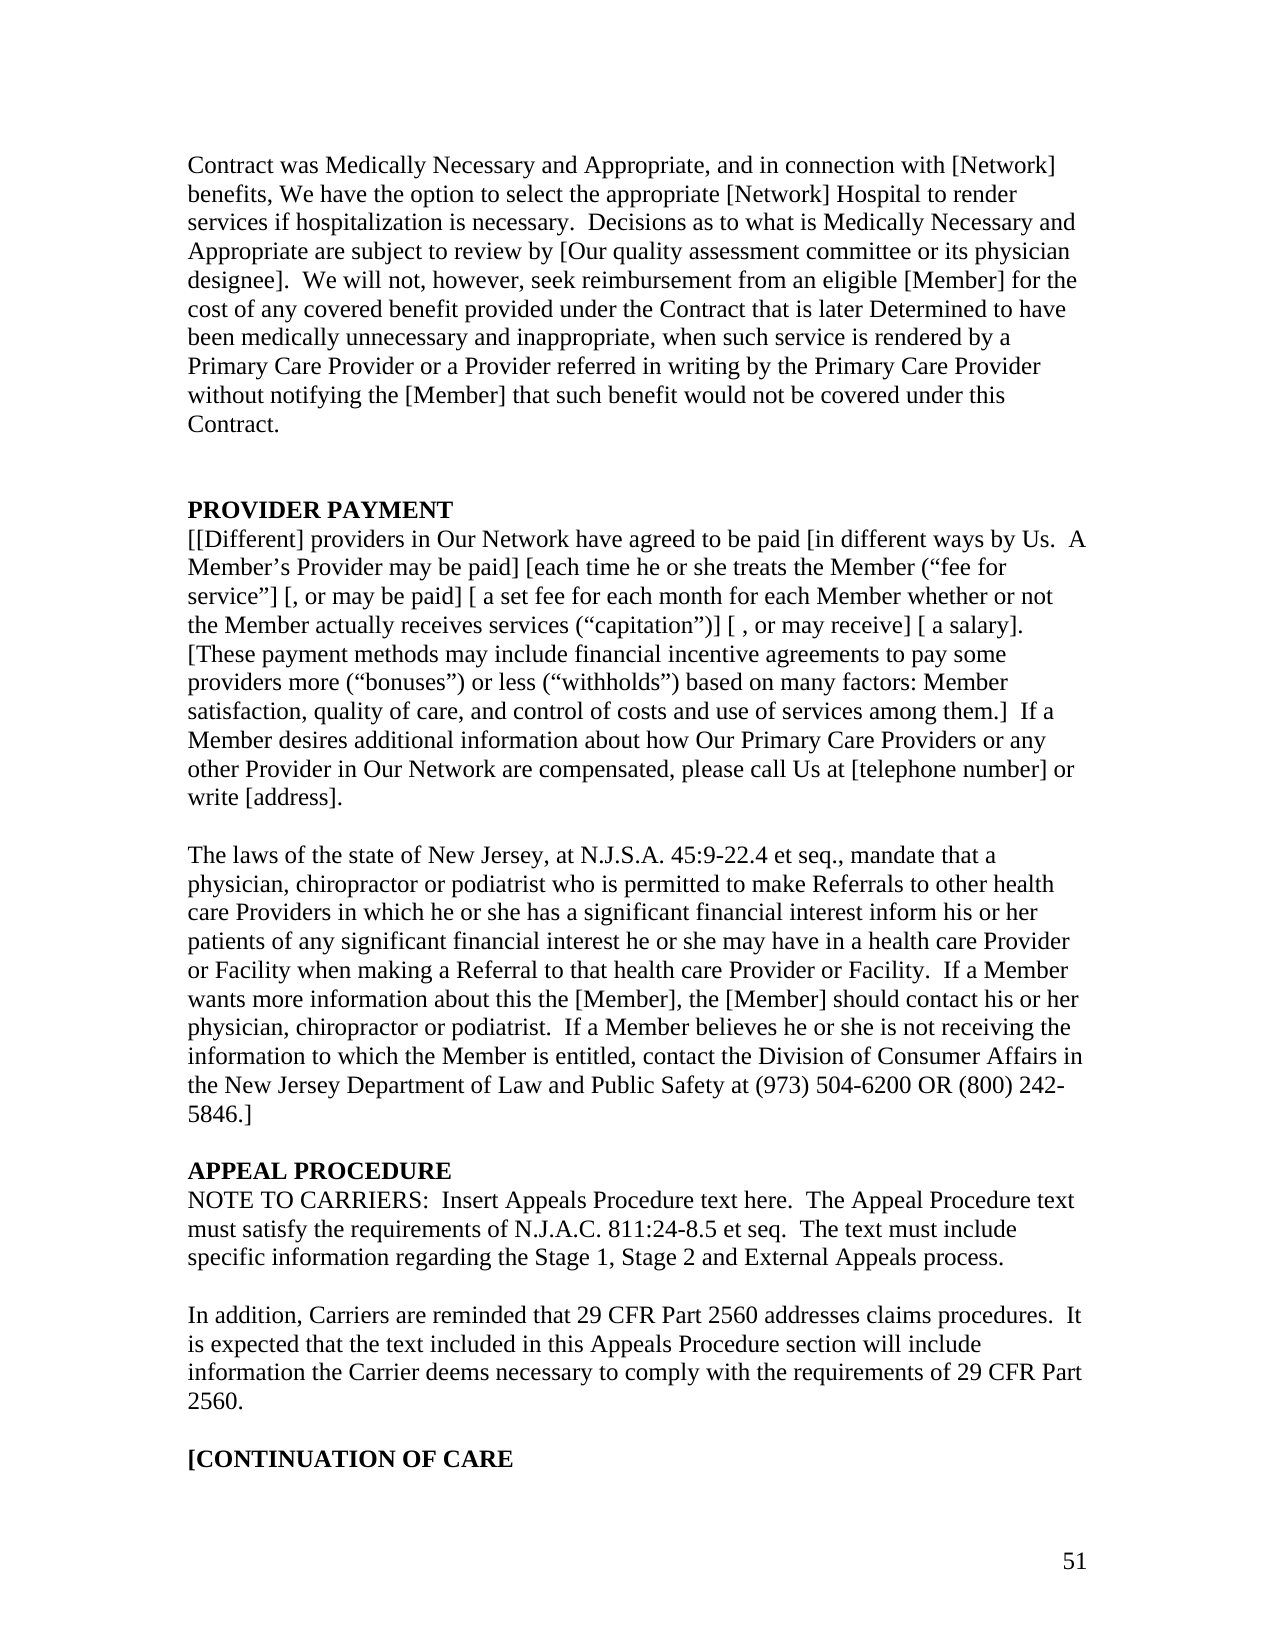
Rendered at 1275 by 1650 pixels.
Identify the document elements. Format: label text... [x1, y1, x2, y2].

text In addition, Carriers are reminded that 29 CFR Part 2560 addresses claims procedures. It is expected that the text included in this Appeals Procedure section will include information the Carrier deems necessary to comply with the requirements of 29 CFR Part 2560. [187, 1300, 1087, 1415]
text The laws of the state of New Jersey, at N.J.S.A. 45:9-22.4 et seq., mandate that a physician, chiropractor or podiatrist who is permitted to make Referrals to other health care Providers in which he or she has a significant financial interest inform his or her patients of any significant financial interest he or she may have in a health care Provider or Facility when making a Referral to that health care Provider or Facility. If a Member wants more information about this the [Member], the [Member] should contact his or her physician, chiropractor or podiatrist. If a Member believes he or she is not receiving the information to which the Member is entitled, contact the Division of Consumer Affairs in the New Jersey Department of Law and Public Safety at (973) 504-6200 OR (800) 242-5846.] [187, 840, 1087, 1127]
text PROVIDER PAYMENT [187, 495, 1087, 524]
text APPEAL PROCEDURE [187, 1156, 1087, 1185]
text [[Different] providers in Our Network have agreed to be paid [in different ways by Us. A Member’s Provider may be paid] [each time he or she treats the Member (“fee for service”] [, or may be paid] [ a set fee for each month for each Member whether or not the Member actually receives services (“capitation”)] [ , or may receive] [ a salary]. [These payment methods may include financial incentive agreements to pay some providers more (“bonuses”) or less (“withholds”) based on many factors: Member satisfaction, quality of care, and control of costs and use of services among them.] If a Member desires additional information about how Our Primary Care Providers or any other Provider in Our Network are compensated, please call Us at [telephone number] or write [address]. [187, 524, 1087, 811]
text NOTE TO CARRIERS: Insert Appeals Procedure text here. The Appeal Procedure text must satisfy the requirements of N.J.A.C. 811:24-8.5 et seq. The text must include specific information regarding the Stage 1, Stage 2 and External Appeals process. [187, 1185, 1087, 1271]
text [187, 150, 1087, 437]
text [CONTINUATION OF CARE [187, 1444, 1087, 1472]
